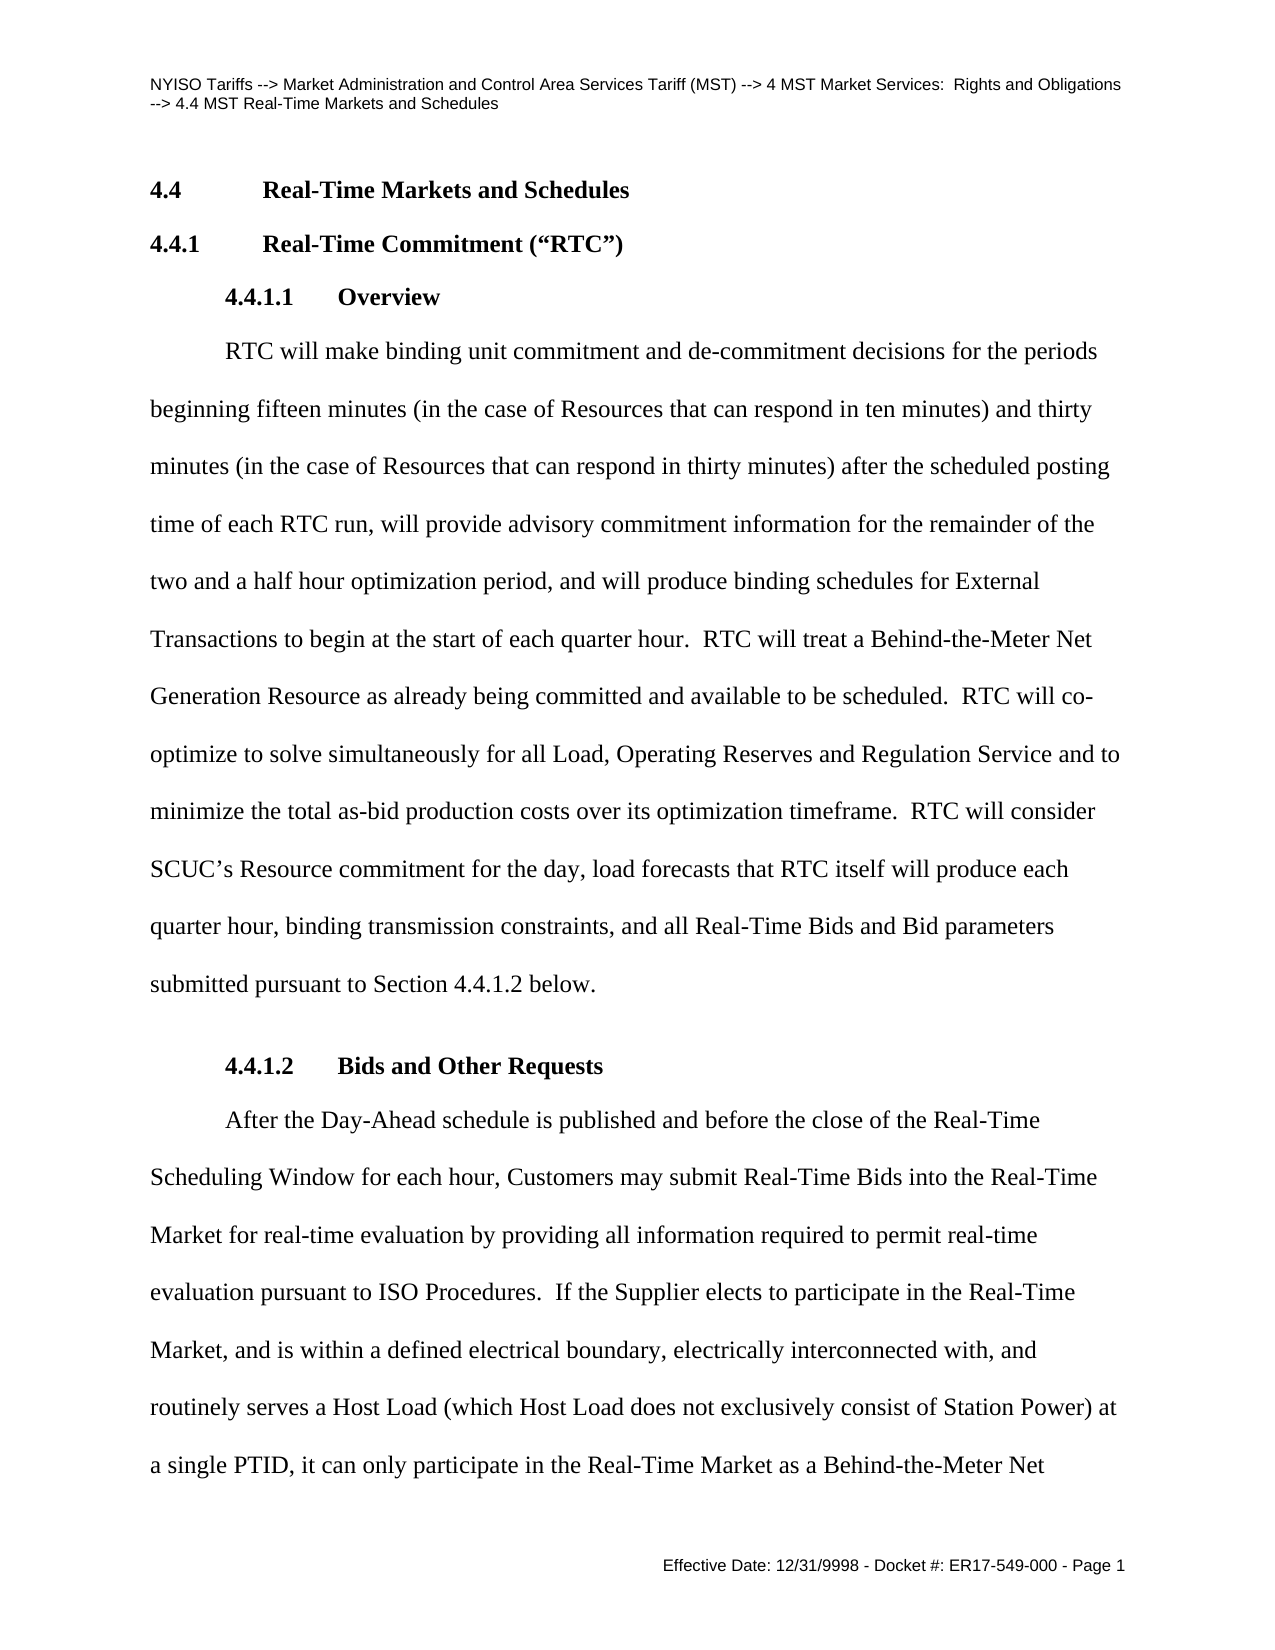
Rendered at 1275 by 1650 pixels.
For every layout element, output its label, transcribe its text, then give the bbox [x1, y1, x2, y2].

text RTC will make binding unit commitment and de-commitment decisions for the periods beginning fifteen minutes (in the case of Resources that can respond in ten minutes) and thirty minutes (in the case of Resources that can respond in thirty minutes) after the scheduled posting time of each RTC run, will provide advisory commitment information for the remainder of the two and a half hour optimization period, and will produce binding schedules for External Transactions to begin at the start of each quarter hour. RTC will treat a Behind-the-Meter Net Generation Resource as already being committed and available to be scheduled. RTC will co-optimize to solve simultaneously for all Load, Operating Reserves and Regulation Service and to minimize the total as-bid production costs over its optimization timeframe. RTC will consider SCUC’s Resource commitment for the day, load forecasts that RTC itself will produce each quarter hour, binding transmission constraints, and all Real-Time Bids and Bid parameters submitted pursuant to Section 4.4.1.2 below. [150, 336, 1125, 997]
subtitle 4.4.1 Real-Time Commitment (“RTC”) [150, 229, 1059, 257]
subtitle 4.4 Real-Time Markets and Schedules [150, 175, 1123, 204]
subtitle 4.4.1.2 Bids and Other Requests [225, 1051, 1125, 1080]
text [150, 1105, 1125, 1479]
subtitle 4.4.1.1 Overview [225, 282, 1125, 311]
